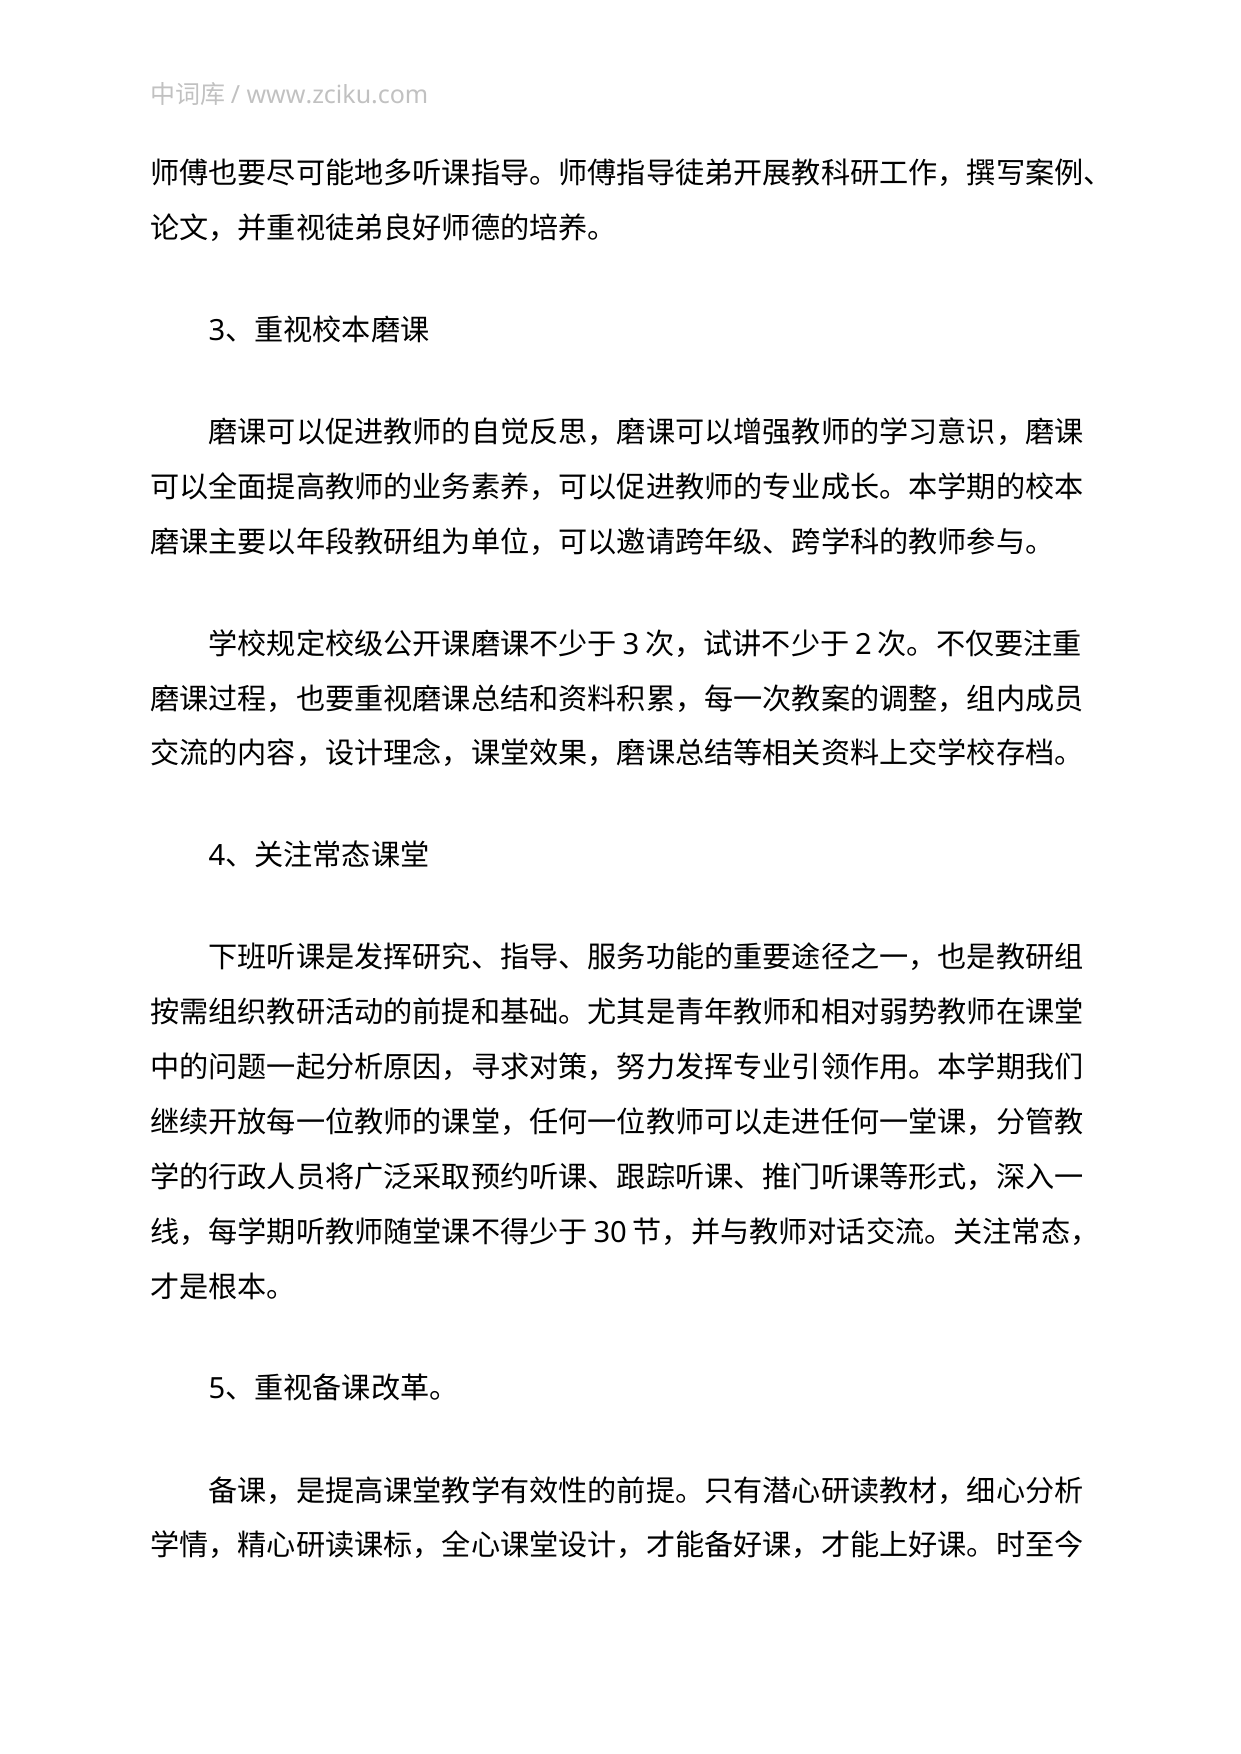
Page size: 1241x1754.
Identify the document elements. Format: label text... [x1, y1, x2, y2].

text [150, 150, 1090, 247]
text 下班听课是发挥研究、指导、服务功能的重要途径之一，也是教研组按需组织教研活动的前提和基础。尤其是青年教师和相对弱势教师在课堂中的问题一起分析原因，寻求对策，努力发挥专业引领作用。本学期我们继续开放每一位教师的课堂，任何一位教师可以走进任何一堂课，分管教学的行政人员将广泛采取预约听课、跟踪听课、推门听课等形式，深入一线，每学期听教师随堂课不得少于30节，并与教师对话交流。关注常态，才是根本。 [150, 934, 1090, 1306]
text 4、关注常态课堂 [150, 832, 1090, 874]
text 磨课可以促进教师的自觉反思，磨课可以增强教师的学习意识，磨课可以全面提高教师的业务素养，可以促进教师的专业成长。本学期的校本磨课主要以年段教研组为单位，可以邀请跨年级、跨学科的教师参与。 [150, 409, 1090, 561]
text 学校规定校级公开课磨课不少于3次，试讲不少于2次。不仅要注重磨课过程，也要重视磨课总结和资料积累，每一次教案的调整，组内成员交流的内容，设计理念，课堂效果，磨课总结等相关资料上交学校存档。 [150, 620, 1090, 772]
text 5、重视备课改革。 [150, 1365, 1090, 1407]
text 3、重视校本磨课 [150, 307, 1090, 349]
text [150, 1467, 1090, 1564]
